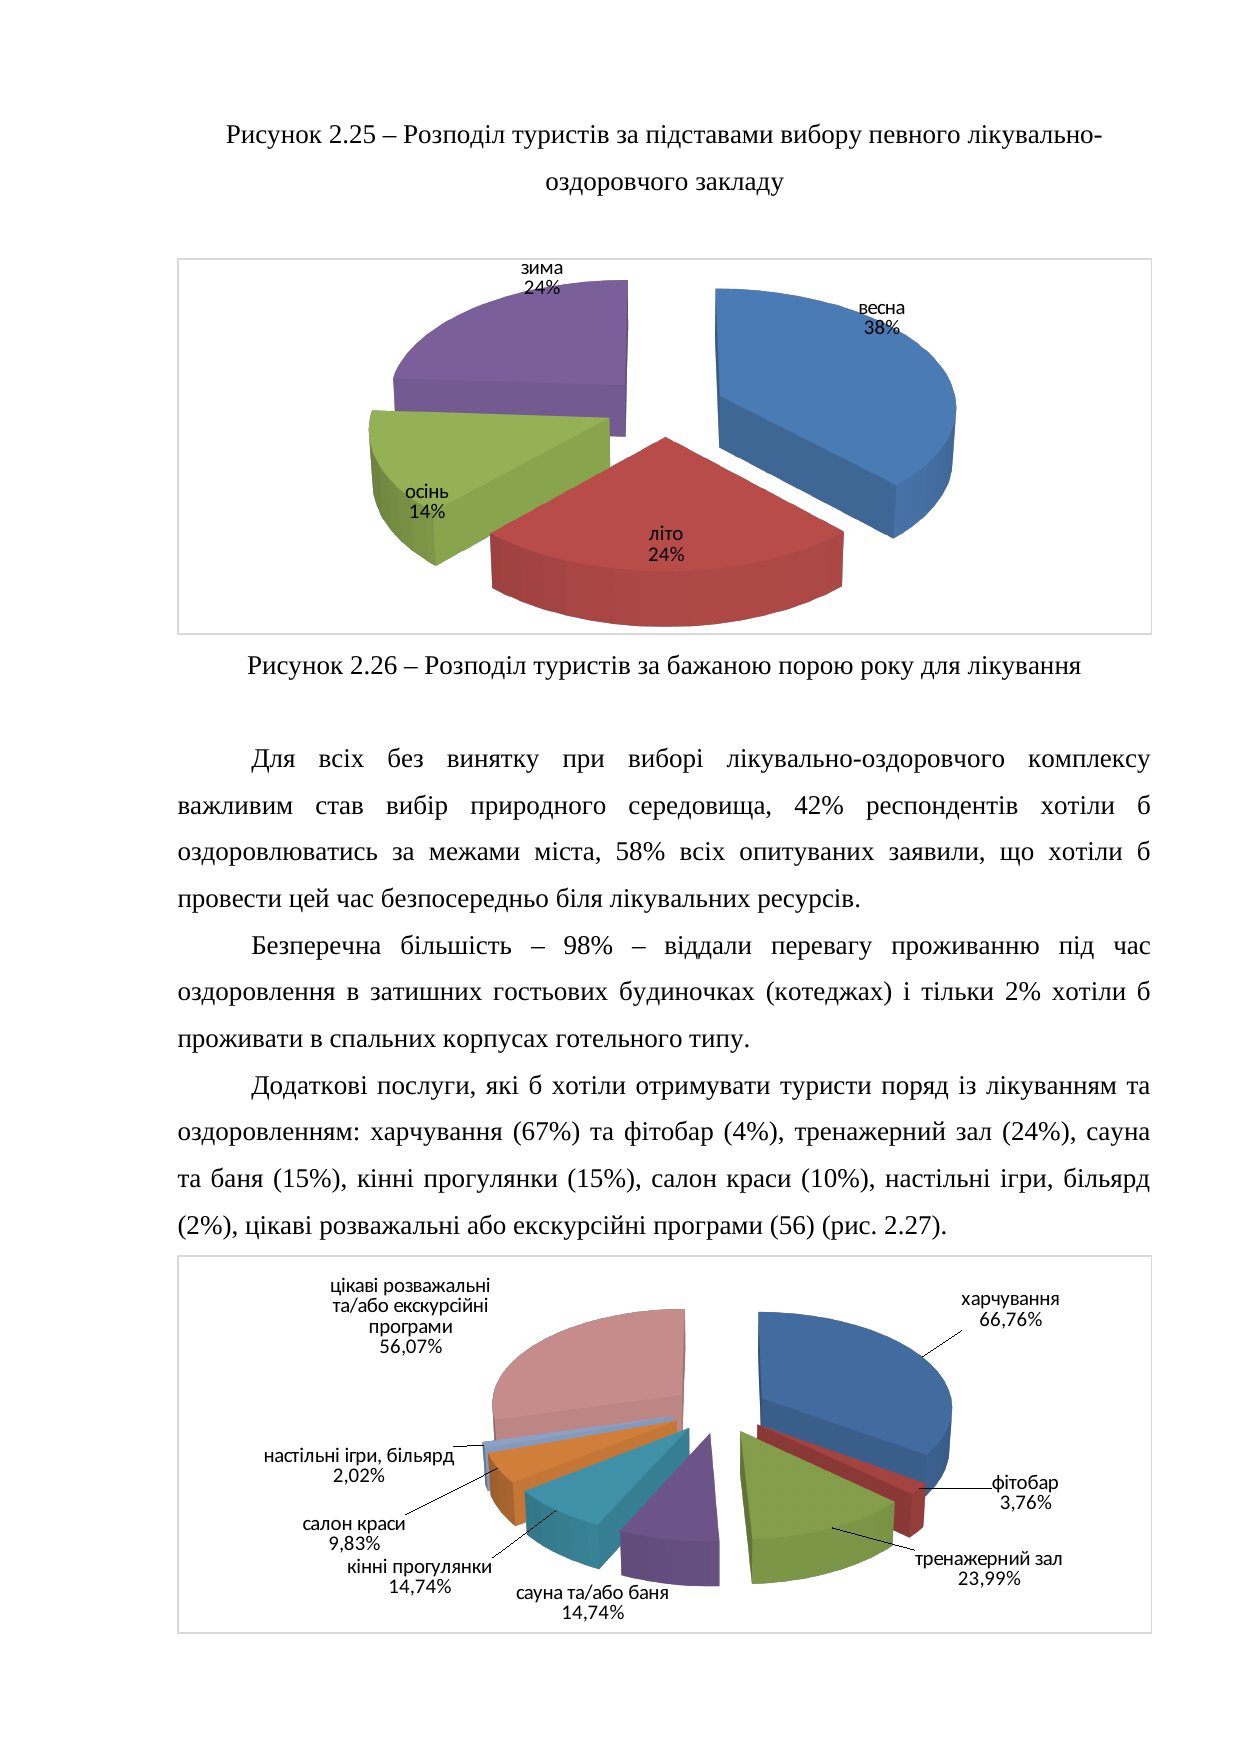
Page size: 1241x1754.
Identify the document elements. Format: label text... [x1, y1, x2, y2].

text Рисунок 2.25 – Розподіл туристів за підставами вибору певного лікувально-оздоровчого закладу [177, 118, 1152, 196]
text Додаткові послуги, які б хотіли отримувати туристи поряд із лікуванням та оздоровленням: харчування (67%) та фітобар (4%), тренажерний зал (24%), сауна та баня (15%), кінні прогулянки (15%), салон краси (10%), настільні ігри, більярд (2%), цікаві розважальні або екскурсійні програми (56) (рис. 2.27). [177, 1069, 1152, 1240]
text Рисунок 2.26 – Розподіл туристів за бажаною порою року для лікування [177, 649, 1152, 680]
text Для всіх без винятку при виборі лікувально-оздоровчого комплексу важливим став вибір природного середовища, 42% респондентів хотіли б оздоровлюватись за межами міста, 58% всіх опитуваних заявили, що хотіли б провести цей час безпосередньо біля лікувальних ресурсів. [177, 742, 1152, 913]
text Безперечна більшість – 98% – віддали перевагу проживанню під час оздоровлення в затишних гостьових будиночках (котеджах) і тільки 2% хотіли б проживати в спальних корпусах готельного типу. [177, 929, 1152, 1053]
